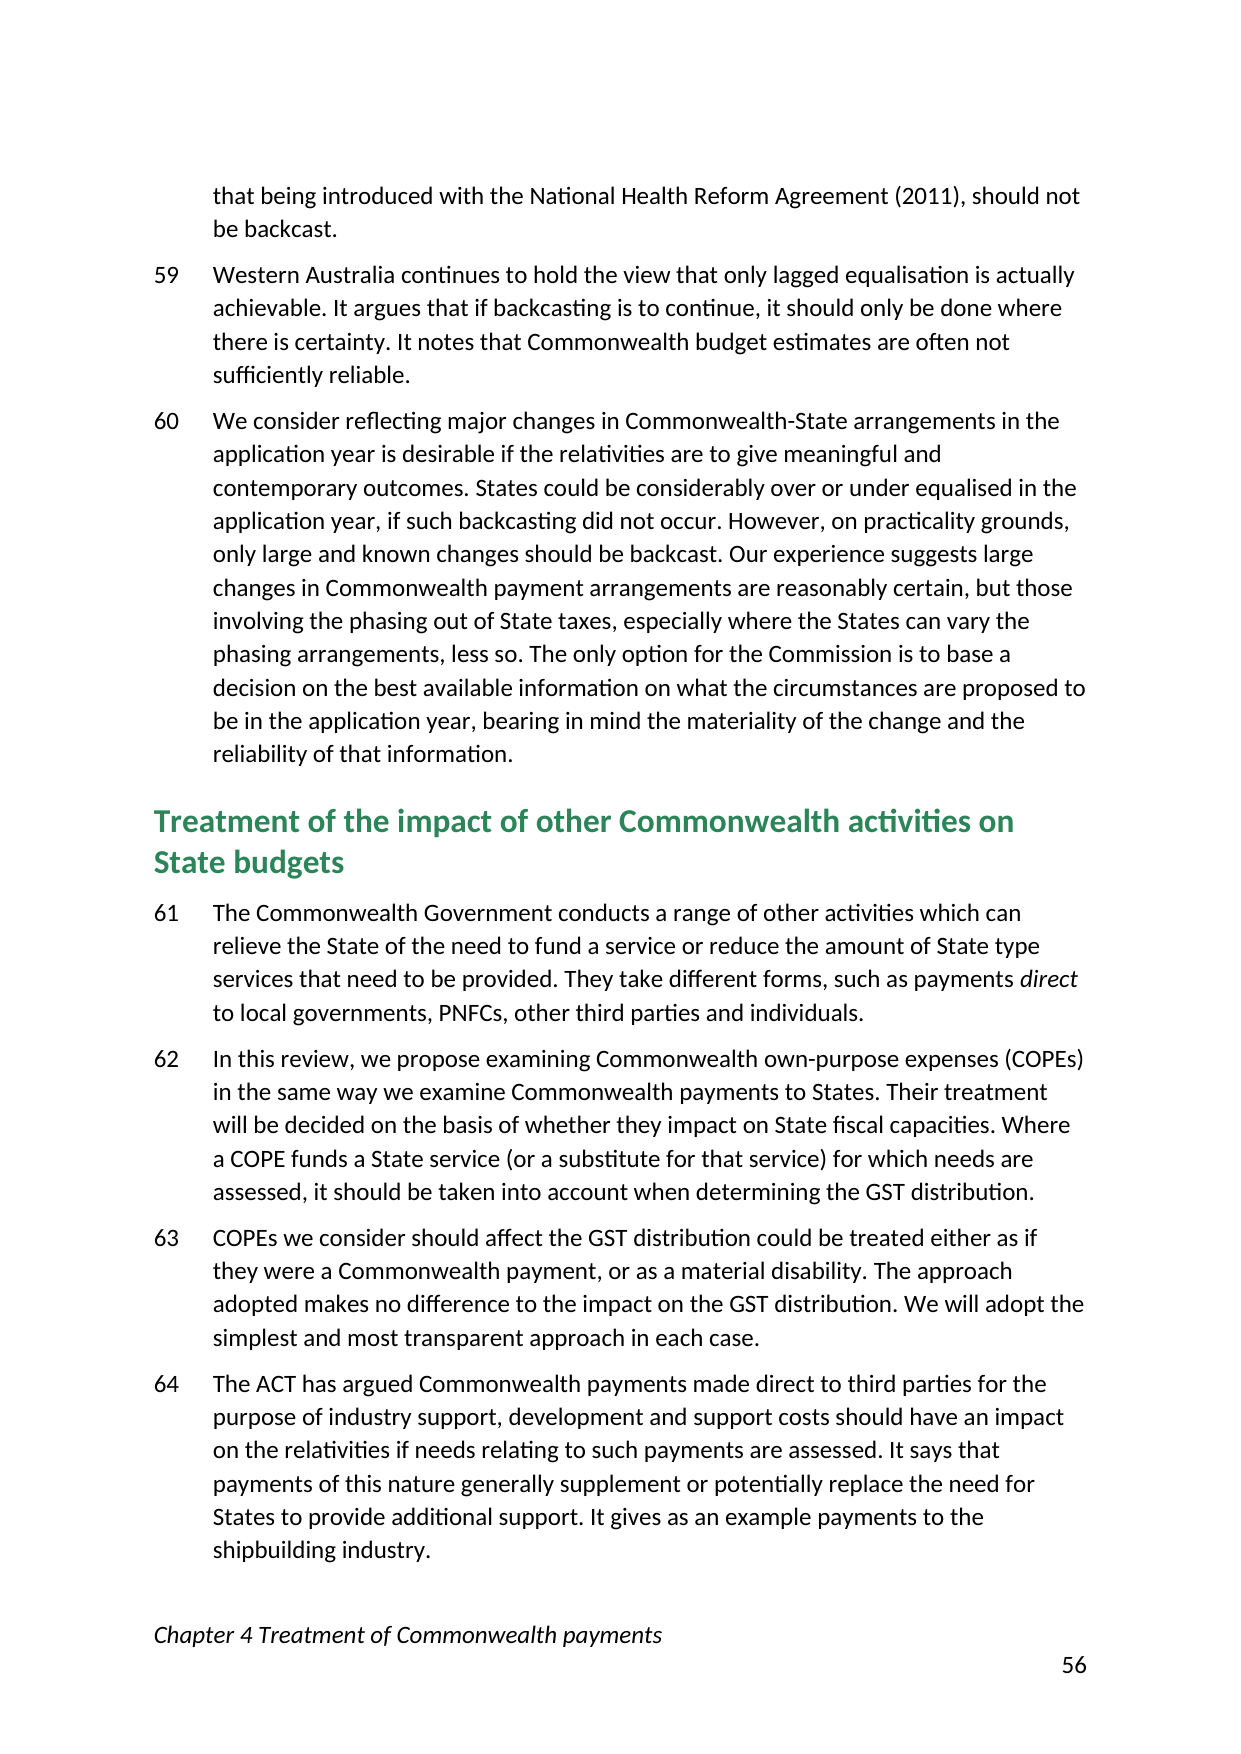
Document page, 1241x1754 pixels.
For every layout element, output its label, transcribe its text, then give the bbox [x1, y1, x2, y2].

subtitle Treatment of the impact of other Commonwealth activities on State budgets [153, 800, 1087, 882]
list The Commonwealth Government conducts a range of other activities which can relieve the State of the need to fund a service or reduce the amount of State type services that need to be provided. They take different forms, such as payments direct to local governments, PNFCs, other third parties and individuals. [153, 894, 1087, 1027]
list The ACT has argued Commonwealth payments made direct to third parties for the purpose of industry support, development and support costs should have an impact on the relativities if needs relating to such payments are assessed. It says that payments of this nature generally supplement or potentially replace the need for States to provide additional support. It gives as an example payments to the shipbuilding industry. [153, 1365, 1087, 1565]
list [153, 177, 1087, 244]
list We consider reflecting major changes in Commonwealth-State arrangements in the application year is desirable if the relativities are to give meaningful and contemporary outcomes. States could be considerably over or under equalised in the application year, if such backcasting did not occur. However, on practicality grounds, only large and known changes should be backcast. Our experience suggests large changes in Commonwealth payment arrangements are reasonably certain, but those involving the phasing out of State taxes, especially where the States can vary the phasing arrangements, less so. The only option for the Commission is to base a decision on the best available information on what the circumstances are proposed to be in the application year, bearing in mind the materiality of the change and the reliability of that information. [153, 402, 1087, 769]
list Western Australia continues to hold the view that only lagged equalisation is actually achievable. It argues that if backcasting is to continue, it should only be done where there is certainty. It notes that Commonwealth budget estimates are often not sufficiently reliable. [153, 256, 1087, 390]
list In this review, we propose examining Commonwealth own-purpose expenses (COPEs) in the same way we examine Commonwealth payments to States. Their treatment will be decided on the basis of whether they impact on State fiscal capacities. Where a COPE funds a State service (or a substitute for that service) for which needs are assessed, it should be taken into account when determining the GST distribution. [153, 1040, 1087, 1207]
list COPEs we consider should affect the GST distribution could be treated either as if they were a Commonwealth payment, or as a material disability. The approach adopted makes no difference to the impact on the GST distribution. We will adopt the simplest and most transparent approach in each case. [153, 1219, 1087, 1352]
